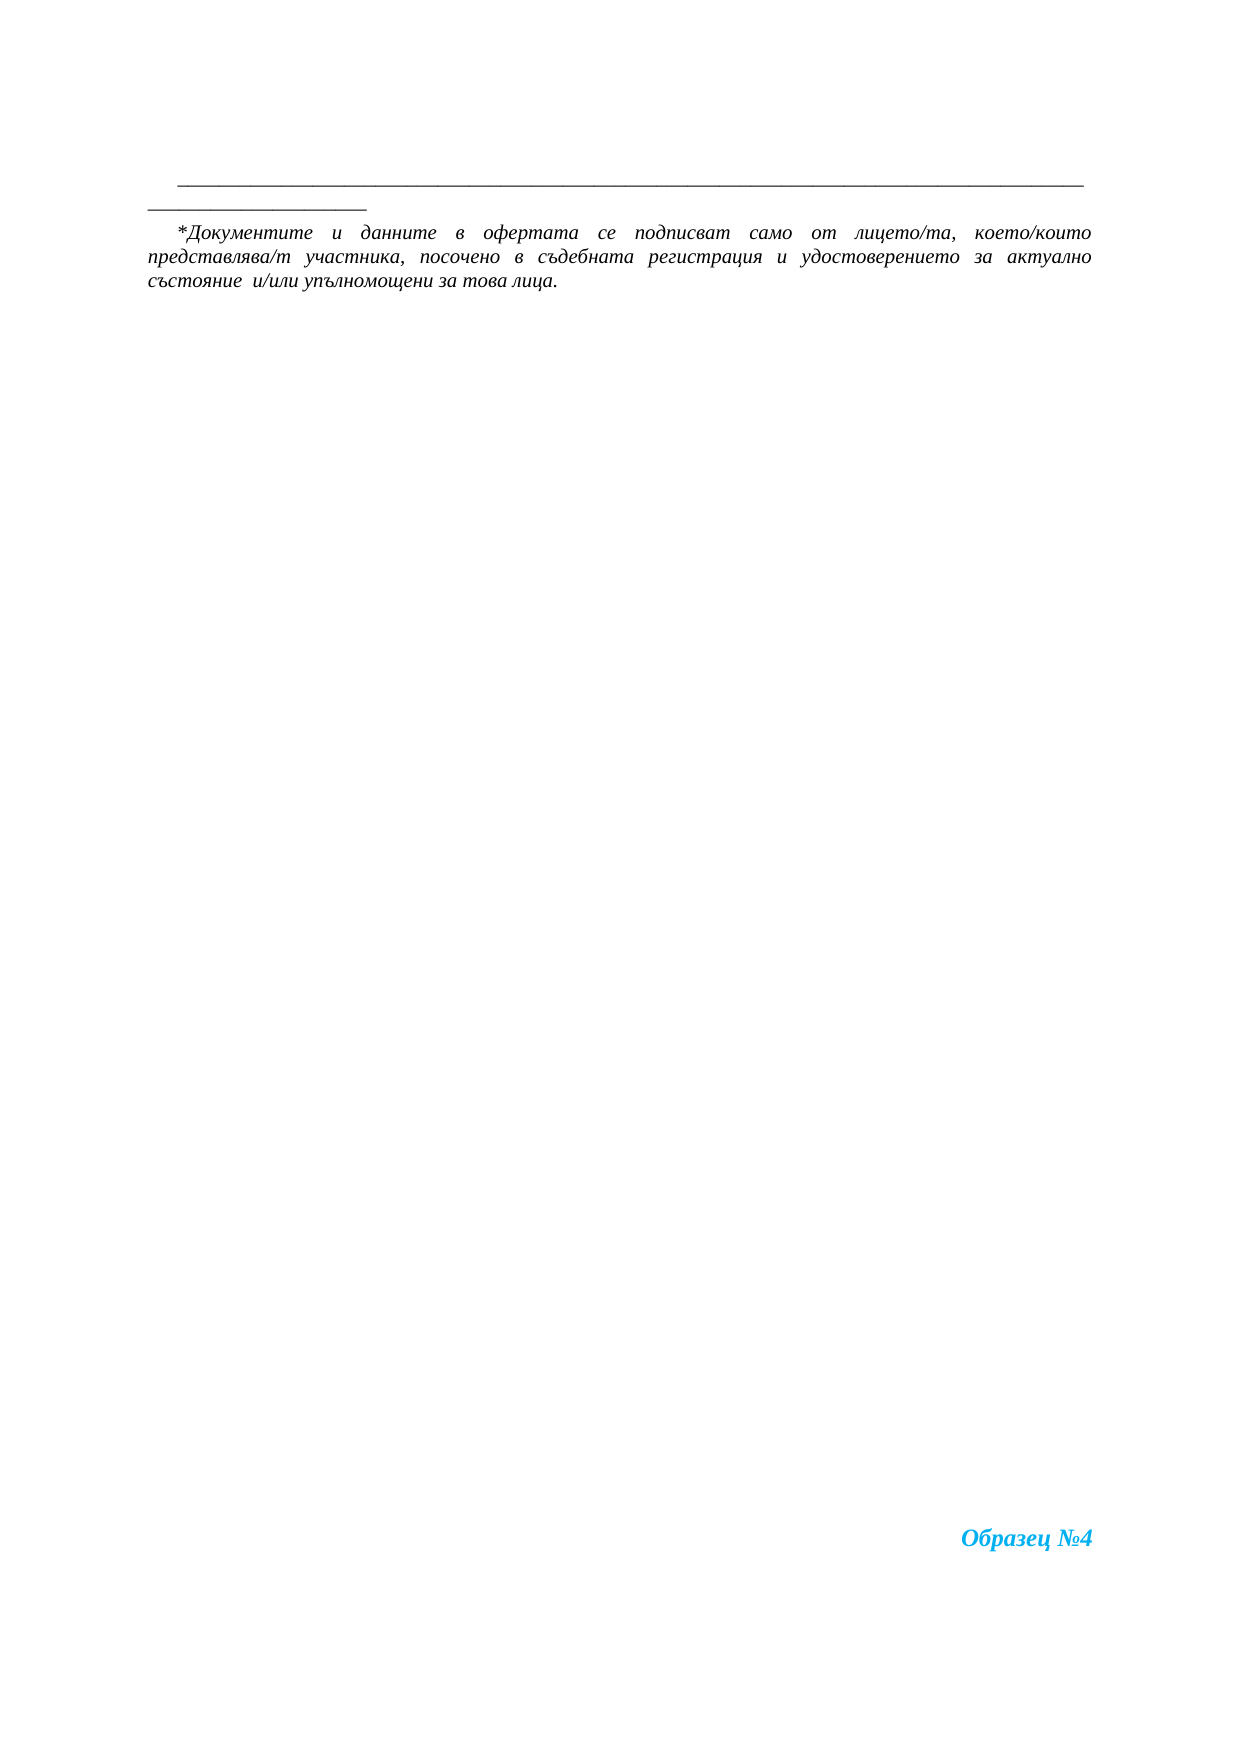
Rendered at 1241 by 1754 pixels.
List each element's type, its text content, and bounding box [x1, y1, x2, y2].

text Образец №4 [148, 1523, 1093, 1552]
text *Документите и данните в офертата се подписват само от лицето/та, което/които представлява/т участника, посочено в съдебната регистрация и удостоверението за актуално състояние и/или упълномощени за това лица. [148, 220, 1093, 292]
text –––––––––––––––––––––––––––––––––––––––––––––––––––––––––––––––––––––––––––––––––––––––––––––––––––––––––––– [148, 172, 1093, 220]
